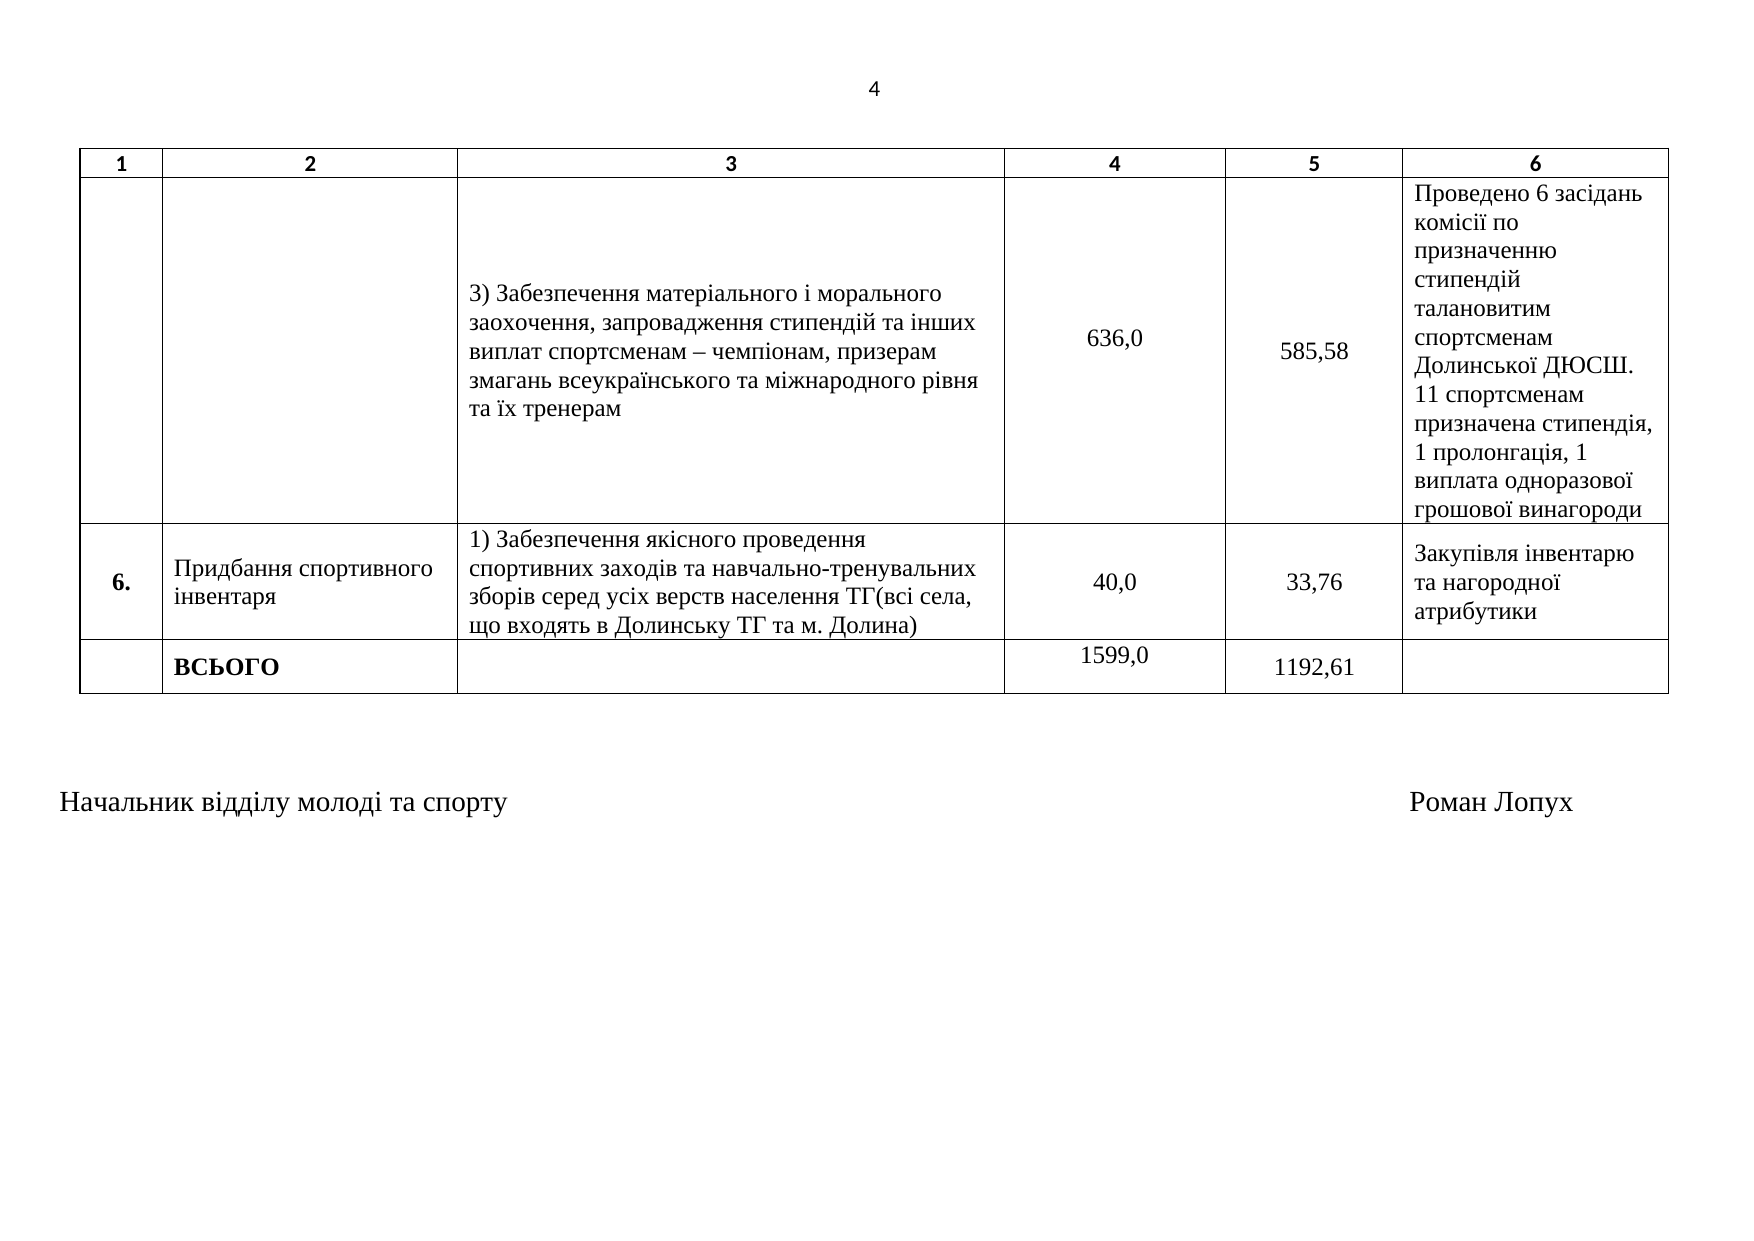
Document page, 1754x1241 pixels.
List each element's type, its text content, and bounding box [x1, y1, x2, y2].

table_cell 1599,0 [1005, 640, 1225, 693]
table_cell 3) Забезпечення матеріального і морального заохочення, запровадження стипендій та інших виплат спортсменам – чемпіонам, призерам змагань всеукраїнського та міжнародного рівня та їх тренерам [458, 178, 1004, 523]
table_cell ВСЬОГО [163, 640, 457, 693]
table_cell Закупівля інвентарю та нагородної атрибутики [1403, 524, 1668, 639]
table_cell 1192,61 [1226, 640, 1402, 693]
table_cell 6 [1403, 149, 1668, 177]
table_cell Проведено 6 засідань комісії по призначенню стипендій талановитим спортсменам Долинської ДЮСШ. 11 спортсменам призначена стипендія, 1 пролонгація, 1 виплата одноразової грошової винагороди [1403, 178, 1668, 523]
table_cell Придбання спортивного інвентаря [163, 524, 457, 639]
table_cell 3 [458, 149, 1004, 177]
table_cell 6. [81, 524, 162, 639]
table_cell 40,0 [1005, 524, 1225, 639]
table_cell 636,0 [1005, 178, 1225, 523]
table_cell [163, 178, 457, 523]
table_cell [458, 640, 1004, 693]
table_cell 5 [1226, 149, 1402, 177]
table_cell 4 [1005, 149, 1225, 177]
table_cell 2 [163, 149, 457, 177]
table_cell 1 [81, 149, 162, 177]
text Начальник відділу молоді та спорту Роман Лопух [201, 784, 1689, 817]
table_cell 1) Забезпечення якісного проведення спортивних заходів та навчально-тренувальних зборів серед усіх верств населення ТГ(всі села, що входять в Долинську ТГ та м. Долина) [458, 524, 1004, 639]
table_cell [81, 178, 162, 523]
table_cell [1403, 640, 1668, 693]
table_cell 33,76 [1226, 524, 1402, 639]
table_cell [81, 640, 162, 693]
table_cell 585,58 [1226, 178, 1402, 523]
